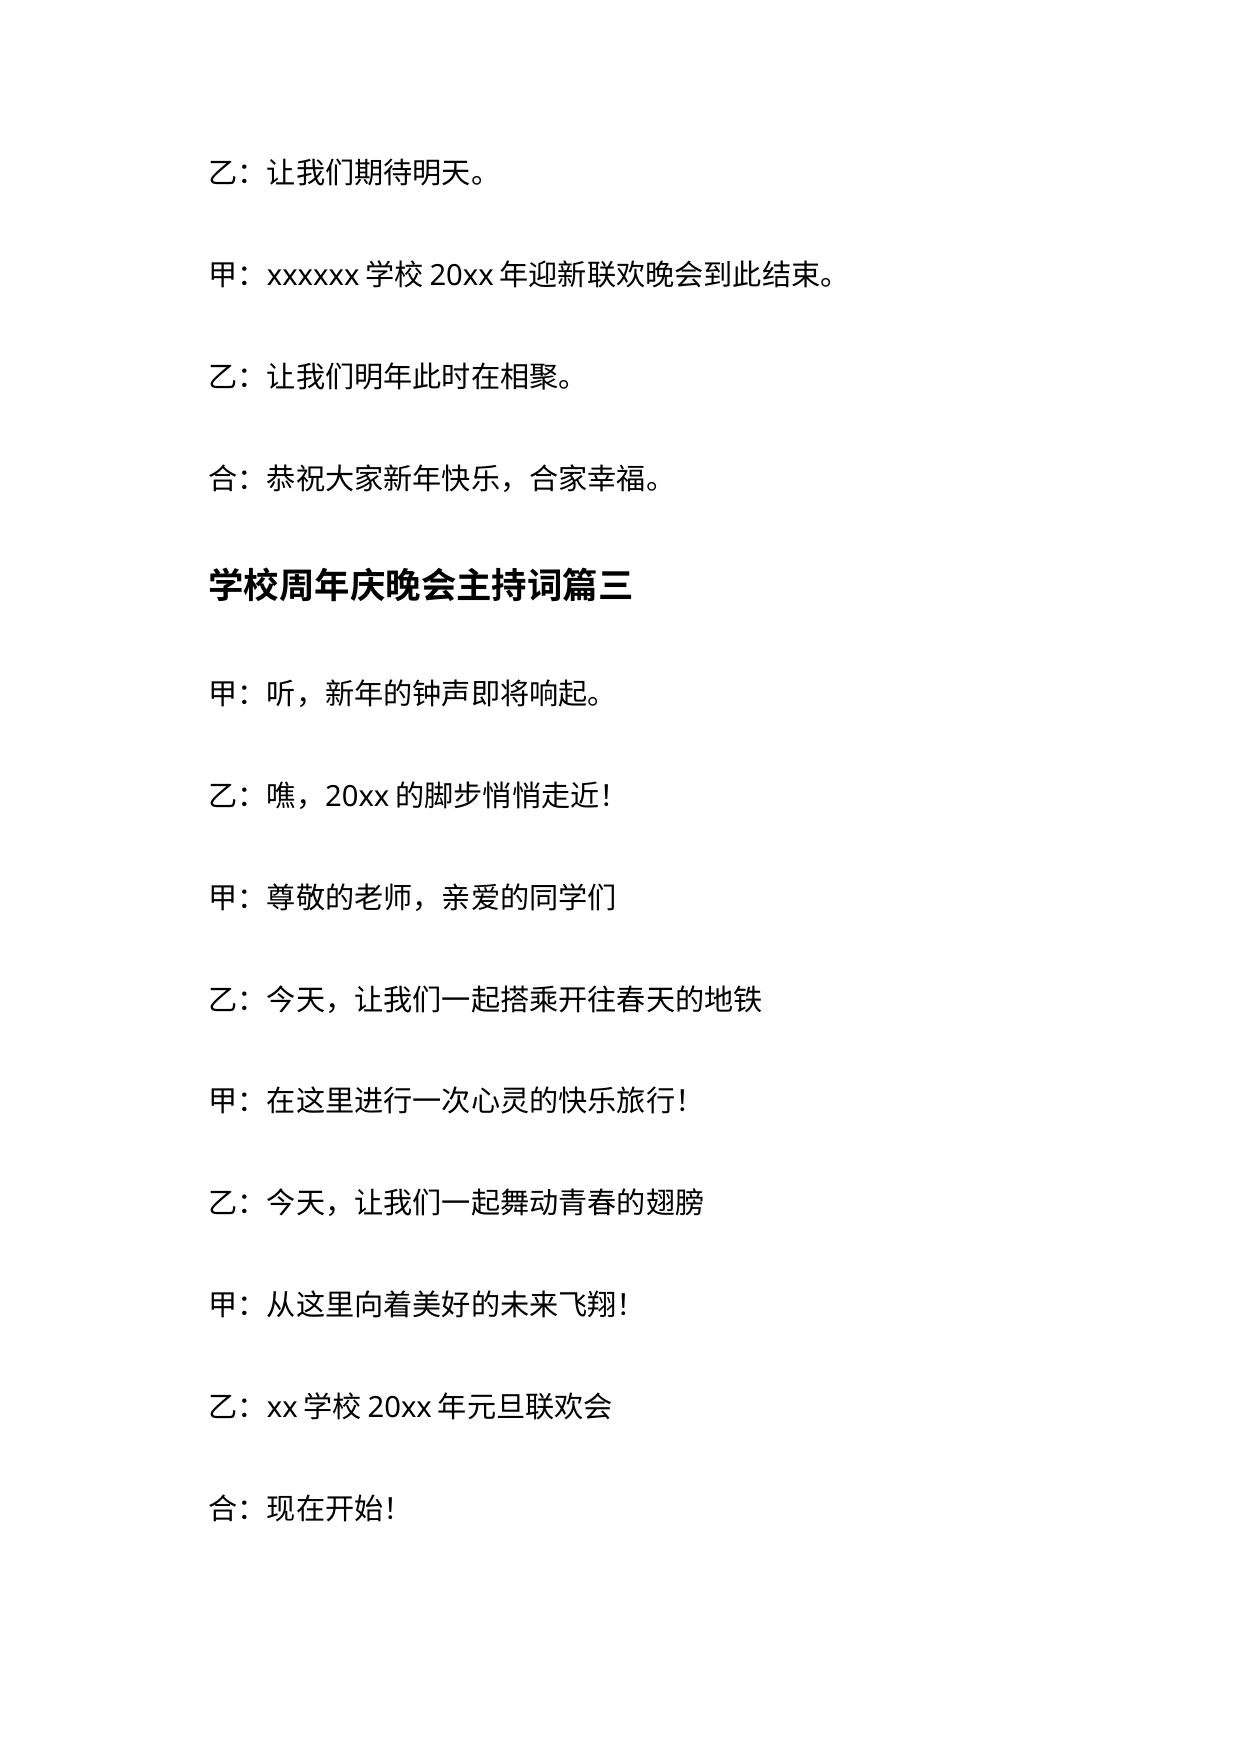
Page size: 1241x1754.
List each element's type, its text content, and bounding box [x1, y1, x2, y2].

text 甲：在这里进行一次心灵的快乐旅行！ [150, 1078, 1090, 1120]
text 甲：尊敬的老师，亲爱的同学们 [150, 874, 1090, 917]
text 乙：让我们期待明天。 [150, 150, 1090, 192]
text 乙：让我们明年此时在相聚。 [150, 354, 1090, 396]
text 乙：xx学校20xx年元旦联欢会 [150, 1383, 1090, 1426]
text 学校周年庆晚会主持词篇三 [150, 557, 1090, 608]
text 乙：今天，让我们一起舞动青春的翅膀 [150, 1180, 1090, 1222]
text 甲：xxxxxx学校20xx年迎新联欢晚会到此结束。 [150, 252, 1090, 294]
text 甲：听，新年的钟声即将响起。 [150, 671, 1090, 713]
text 甲：从这里向着美好的未来飞翔！ [150, 1282, 1090, 1324]
text 合：现在开始！ [150, 1485, 1090, 1528]
text 乙：今天，让我们一起搭乘开往春天的地铁 [150, 976, 1090, 1018]
text 乙：噍，20xx的脚步悄悄走近！ [150, 772, 1090, 815]
text 合：恭祝大家新年快乐，合家幸福。 [150, 456, 1090, 498]
